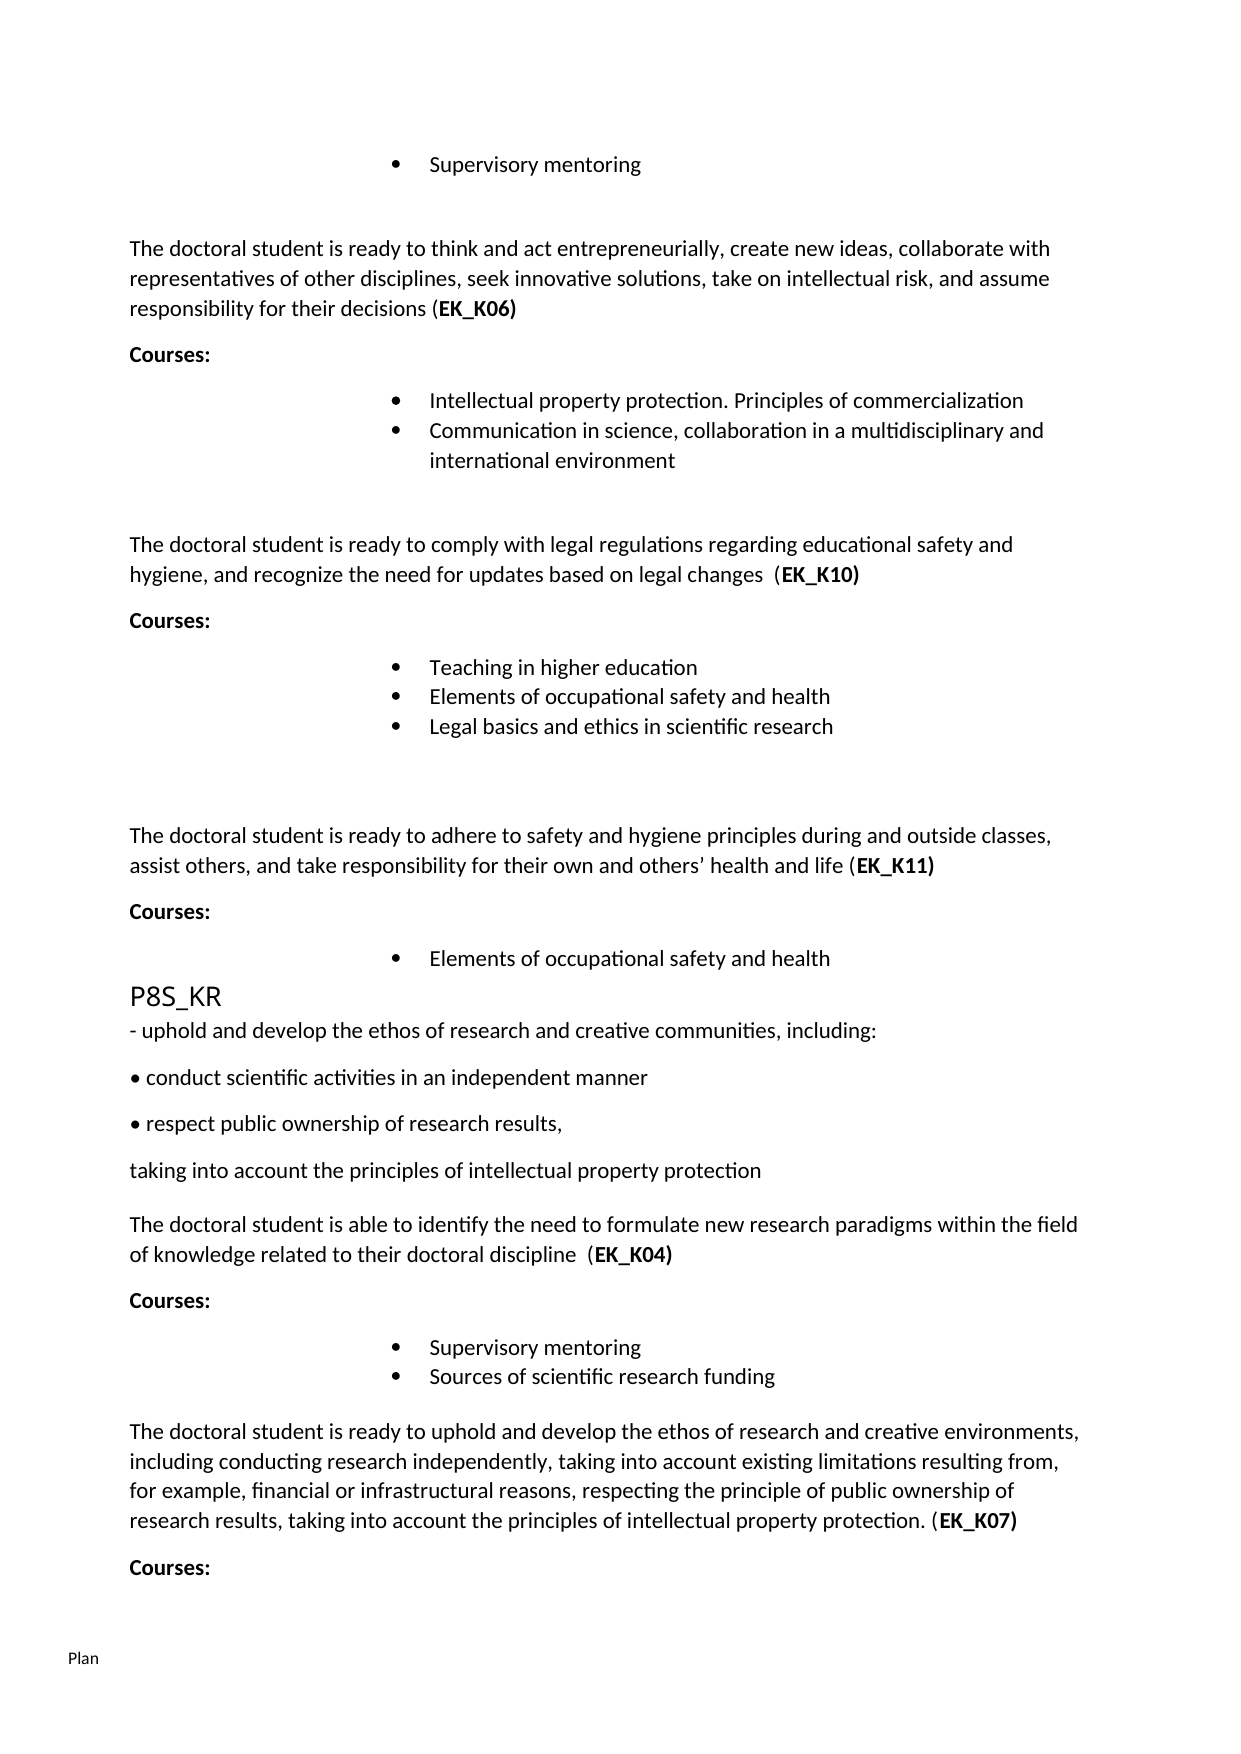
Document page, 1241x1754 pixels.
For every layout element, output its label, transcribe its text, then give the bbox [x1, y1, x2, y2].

text Courses: [129, 340, 1090, 368]
list Supervisory mentoring [392, 1333, 1090, 1361]
list Elements of occupational safety and health [392, 682, 1090, 710]
text • conduct scientific activities in an independent manner [129, 1063, 1090, 1091]
list Sources of scientific research funding [392, 1362, 1090, 1391]
text Courses: [129, 897, 1090, 925]
text The doctoral student is ready to think and act entrepreneurially, create new ideas, collaborate with representatives of other disciplines, seek innovative solutions, take on intellectual risk, and assume responsibility for their decisions (EK_K06) [129, 234, 1090, 322]
text The doctoral student is ready to comply with legal regulations regarding educational safety and hygiene, and recognize the need for updates based on legal changes (EK_K10) [129, 530, 1090, 588]
text P8S_KR [129, 978, 1090, 1014]
text • respect public ownership of research results, [129, 1109, 1090, 1137]
list Legal basics and ethics in scientific research [392, 712, 1090, 740]
text Courses: [129, 606, 1090, 634]
list Elements of occupational safety and health [392, 944, 1090, 972]
list Supervisory mentoring [392, 150, 1090, 178]
list Teaching in higher education [392, 653, 1090, 681]
list Intellectual property protection. Principles of commercialization [392, 386, 1090, 414]
text The doctoral student is able to identify the need to formulate new research paradigms within the field of knowledge related to their doctoral discipline (EK_K04) [129, 1210, 1090, 1268]
text - uphold and develop the ethos of research and creative communities, including: [129, 1017, 1090, 1045]
text Courses: [129, 1286, 1090, 1314]
text taking into account the principles of intellectual property protection [129, 1156, 1090, 1184]
list Communication in science, collaboration in a multidisciplinary and international environment [392, 416, 1090, 474]
text The doctoral student is ready to uphold and develop the ethos of research and creative environments, including conducting research independently, taking into account existing limitations resulting from, for example, financial or infrastructural reasons, respecting the principle of public ownership of research results, taking into account the principles of intellectual property protection. (EK_K07) [129, 1417, 1090, 1534]
text Courses: [129, 1553, 1090, 1581]
text The doctoral student is ready to adhere to safety and hygiene principles during and outside classes, assist others, and take responsibility for their own and others’ health and life (EK_K11) [129, 821, 1090, 879]
